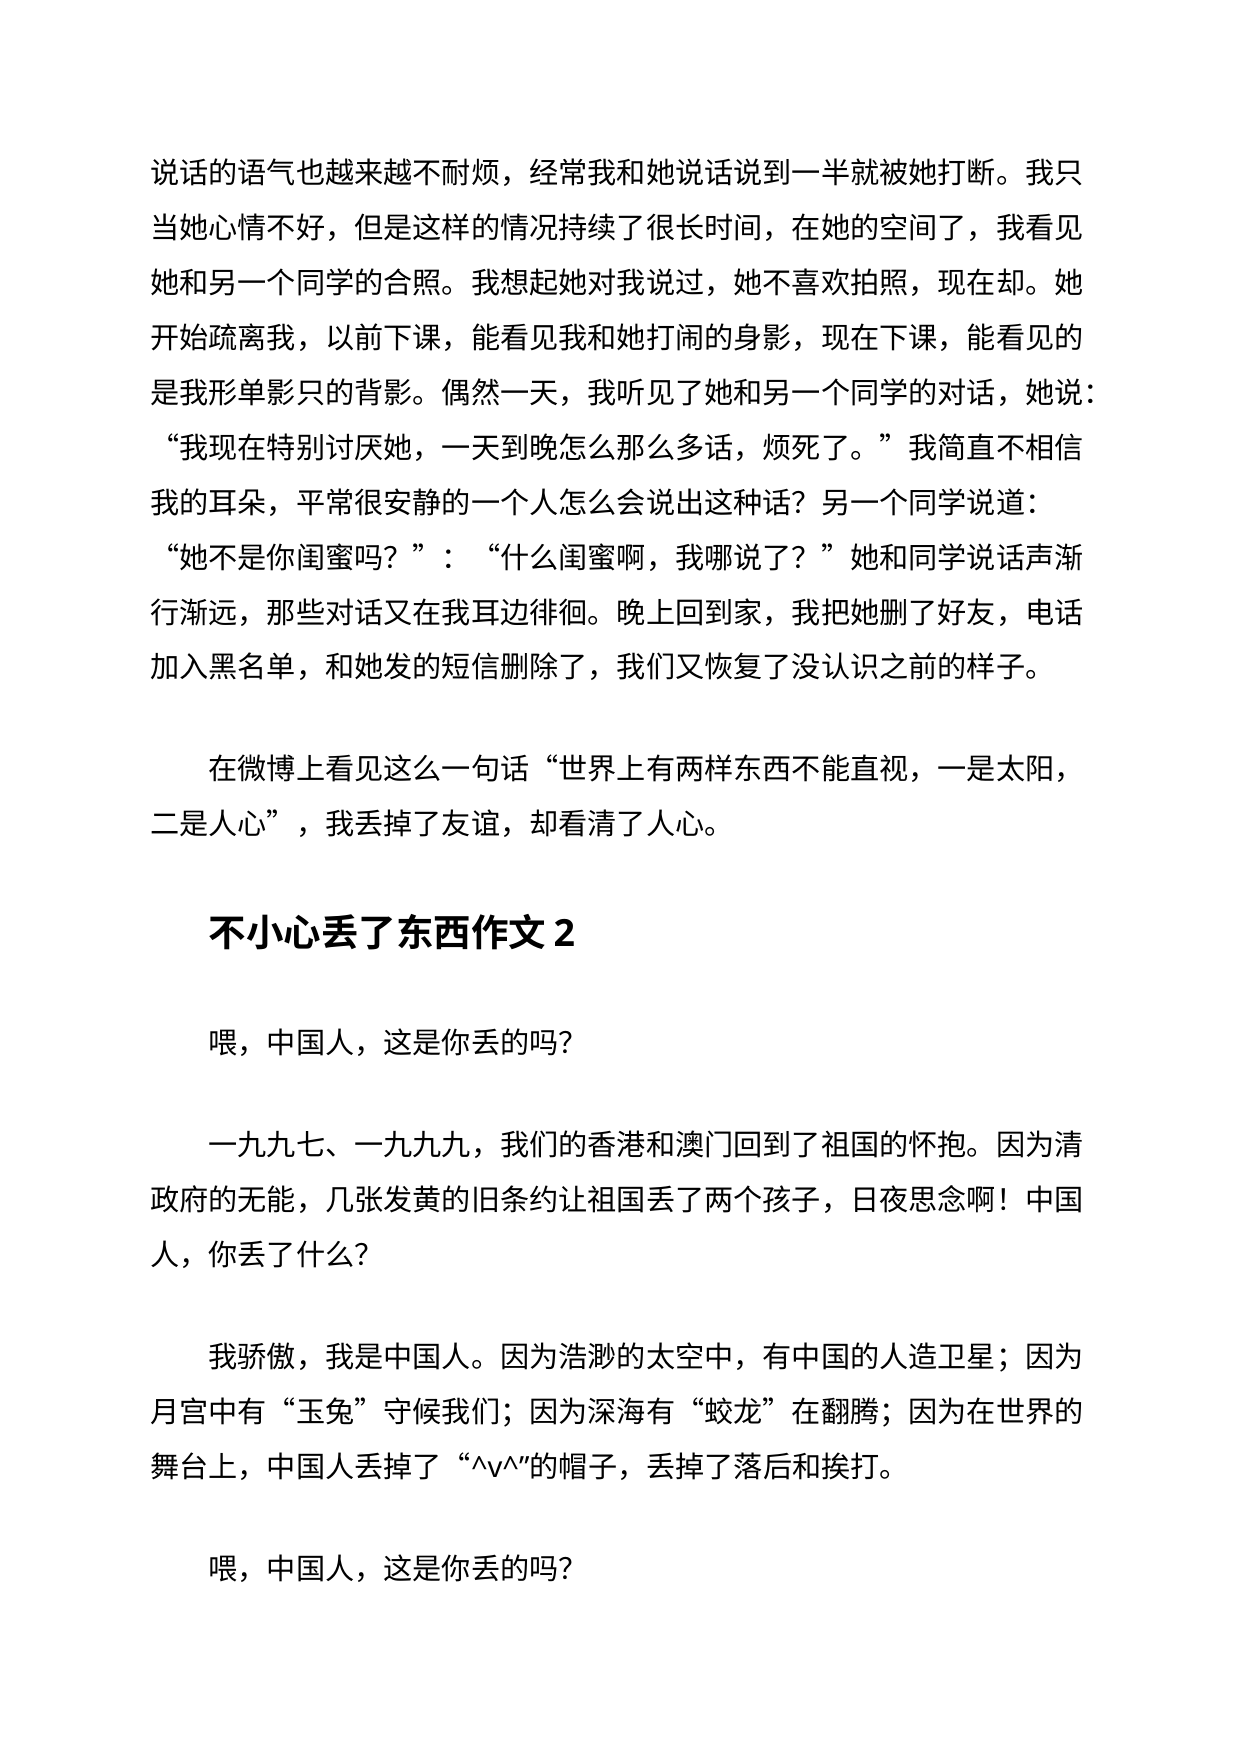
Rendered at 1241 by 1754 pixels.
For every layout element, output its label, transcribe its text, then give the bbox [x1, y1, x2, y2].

text 喂，中国人，这是你丢的吗？ [150, 1020, 1090, 1062]
text 在微博上看见这么一句话“世界上有两样东西不能直视，一是太阳，二是人心”，我丢掉了友谊，却看清了人心。 [150, 746, 1090, 843]
text 我骄傲，我是中国人。因为浩渺的太空中，有中国的人造卫星；因为月宫中有“玉兔”守候我们；因为深海有“蛟龙”在翻腾；因为在世界的舞台上，中国人丢掉了“^v^”的帽子，丢掉了落后和挨打。 [150, 1333, 1090, 1486]
text 喂，中国人，这是你丢的吗？ [150, 1545, 1090, 1587]
text 不小心丢了东西作文2 [150, 902, 1090, 957]
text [150, 150, 1090, 686]
text 一九九七、一九九九，我们的香港和澳门回到了祖国的怀抱。因为清政府的无能，几张发黄的旧条约让祖国丢了两个孩子，日夜思念啊！中国人，你丢了什么？ [150, 1122, 1090, 1274]
